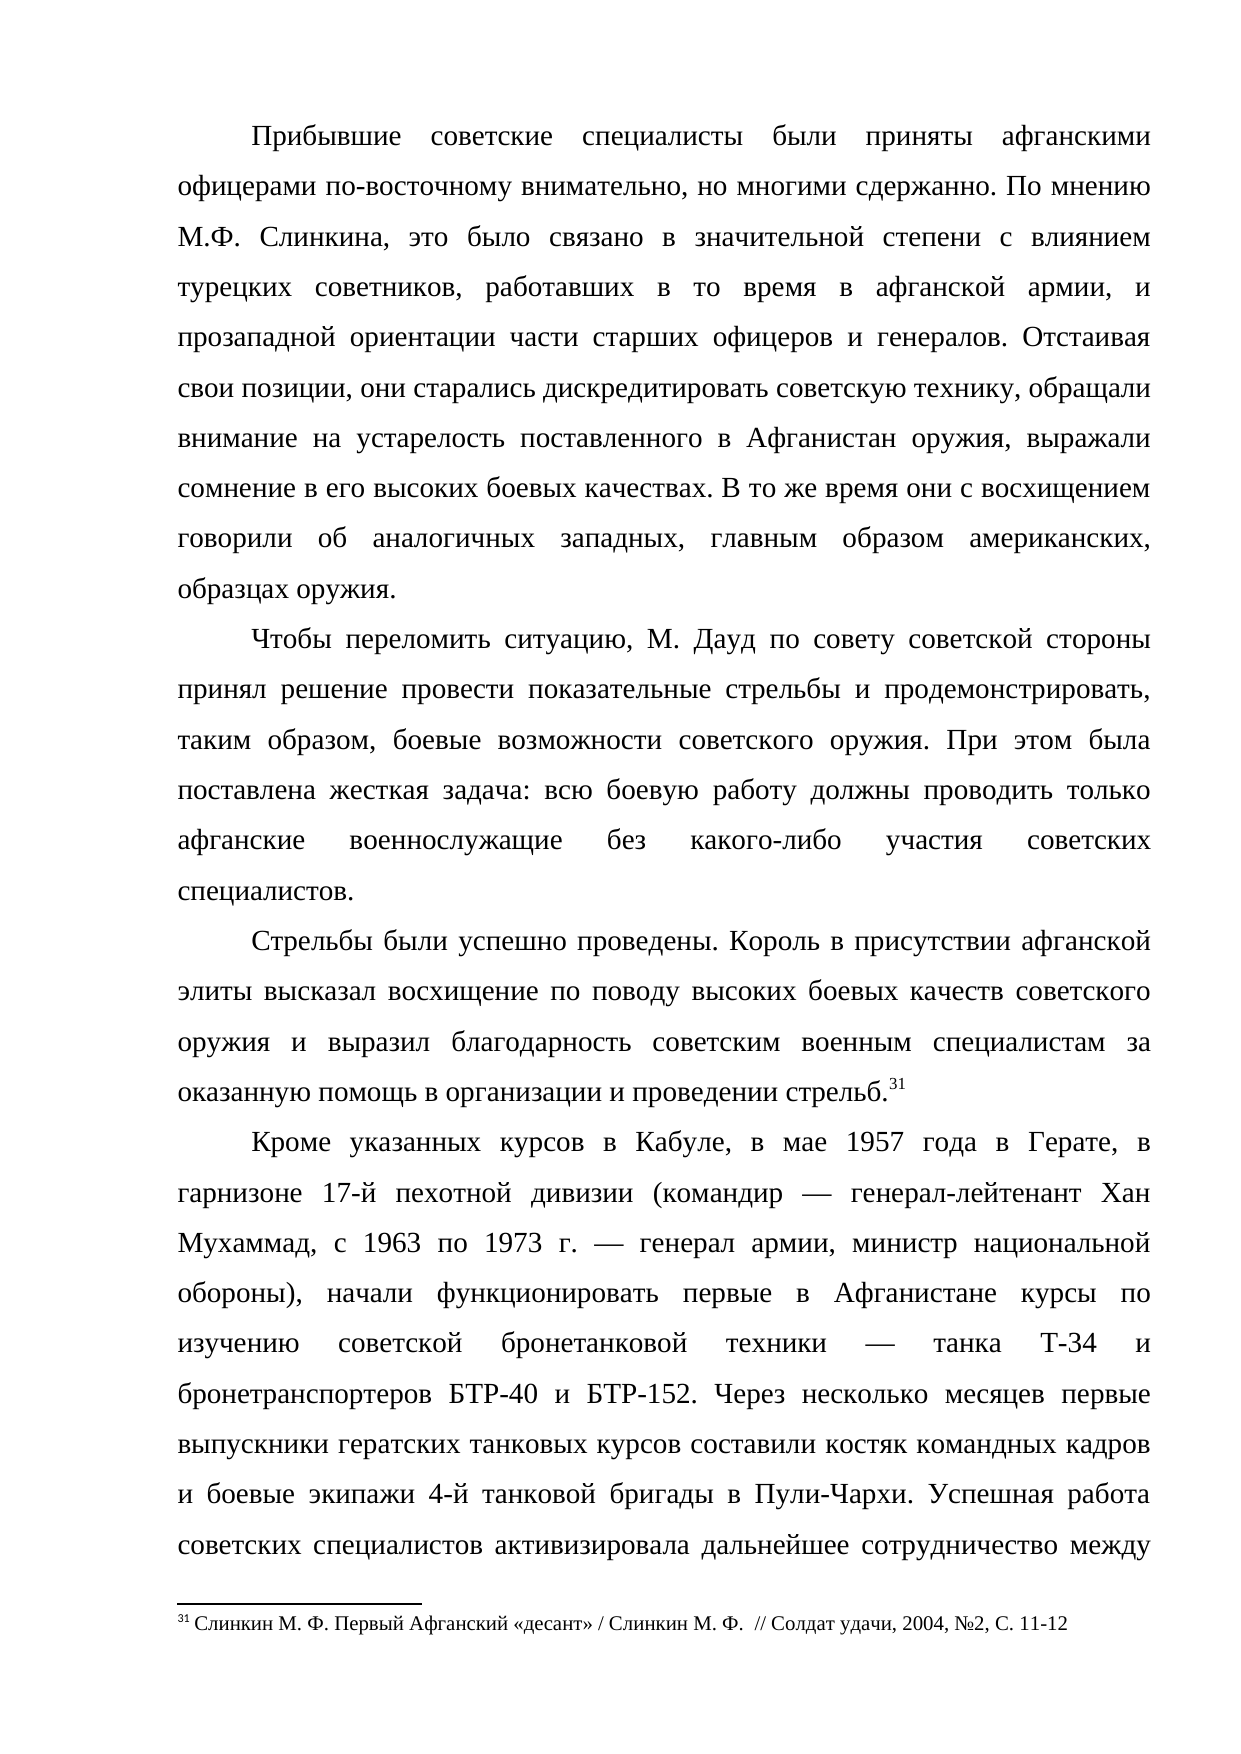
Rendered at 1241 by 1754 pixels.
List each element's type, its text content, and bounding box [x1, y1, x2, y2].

text Чтобы переломить ситуацию, М. Дауд по совету советской стороны принял решение провести показательные стрельбы и продемонстрировать, таким образом, боевые возможности советского оружия. При этом была поставлена жесткая задача: всю боевую работу должны проводить только афганские военнослужащие без какого-либо участия советских специалистов. [177, 621, 1152, 906]
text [177, 1124, 1152, 1560]
text Стрельбы были успешно проведены. Король в присутствии афганской элиты высказал восхищение по поводу высоких боевых качеств советского оружия и выразил благодарность советским военным специалистам за оказанную помощь в организации и проведении стрельб. [177, 923, 1152, 1108]
text Прибывшие советские специалисты были приняты афганскими офицерами по-восточному внимательно, но многими сдержанно. По мнению М.Ф. Слинкина, это было связано в значительной степени с влиянием турецких советников, работавших в то время в афганской армии, и прозападной ориентации части старших офицеров и генералов. Отстаивая свои позиции, они старались дискредитировать советскую технику, обращали внимание на устарелость поставленного в Афганистан оружия, выражали сомнение в его высоких боевых качествах. В то же время они с восхищением говорили об аналогичных западных, главным образом американских, образцах оружия. [177, 118, 1152, 604]
